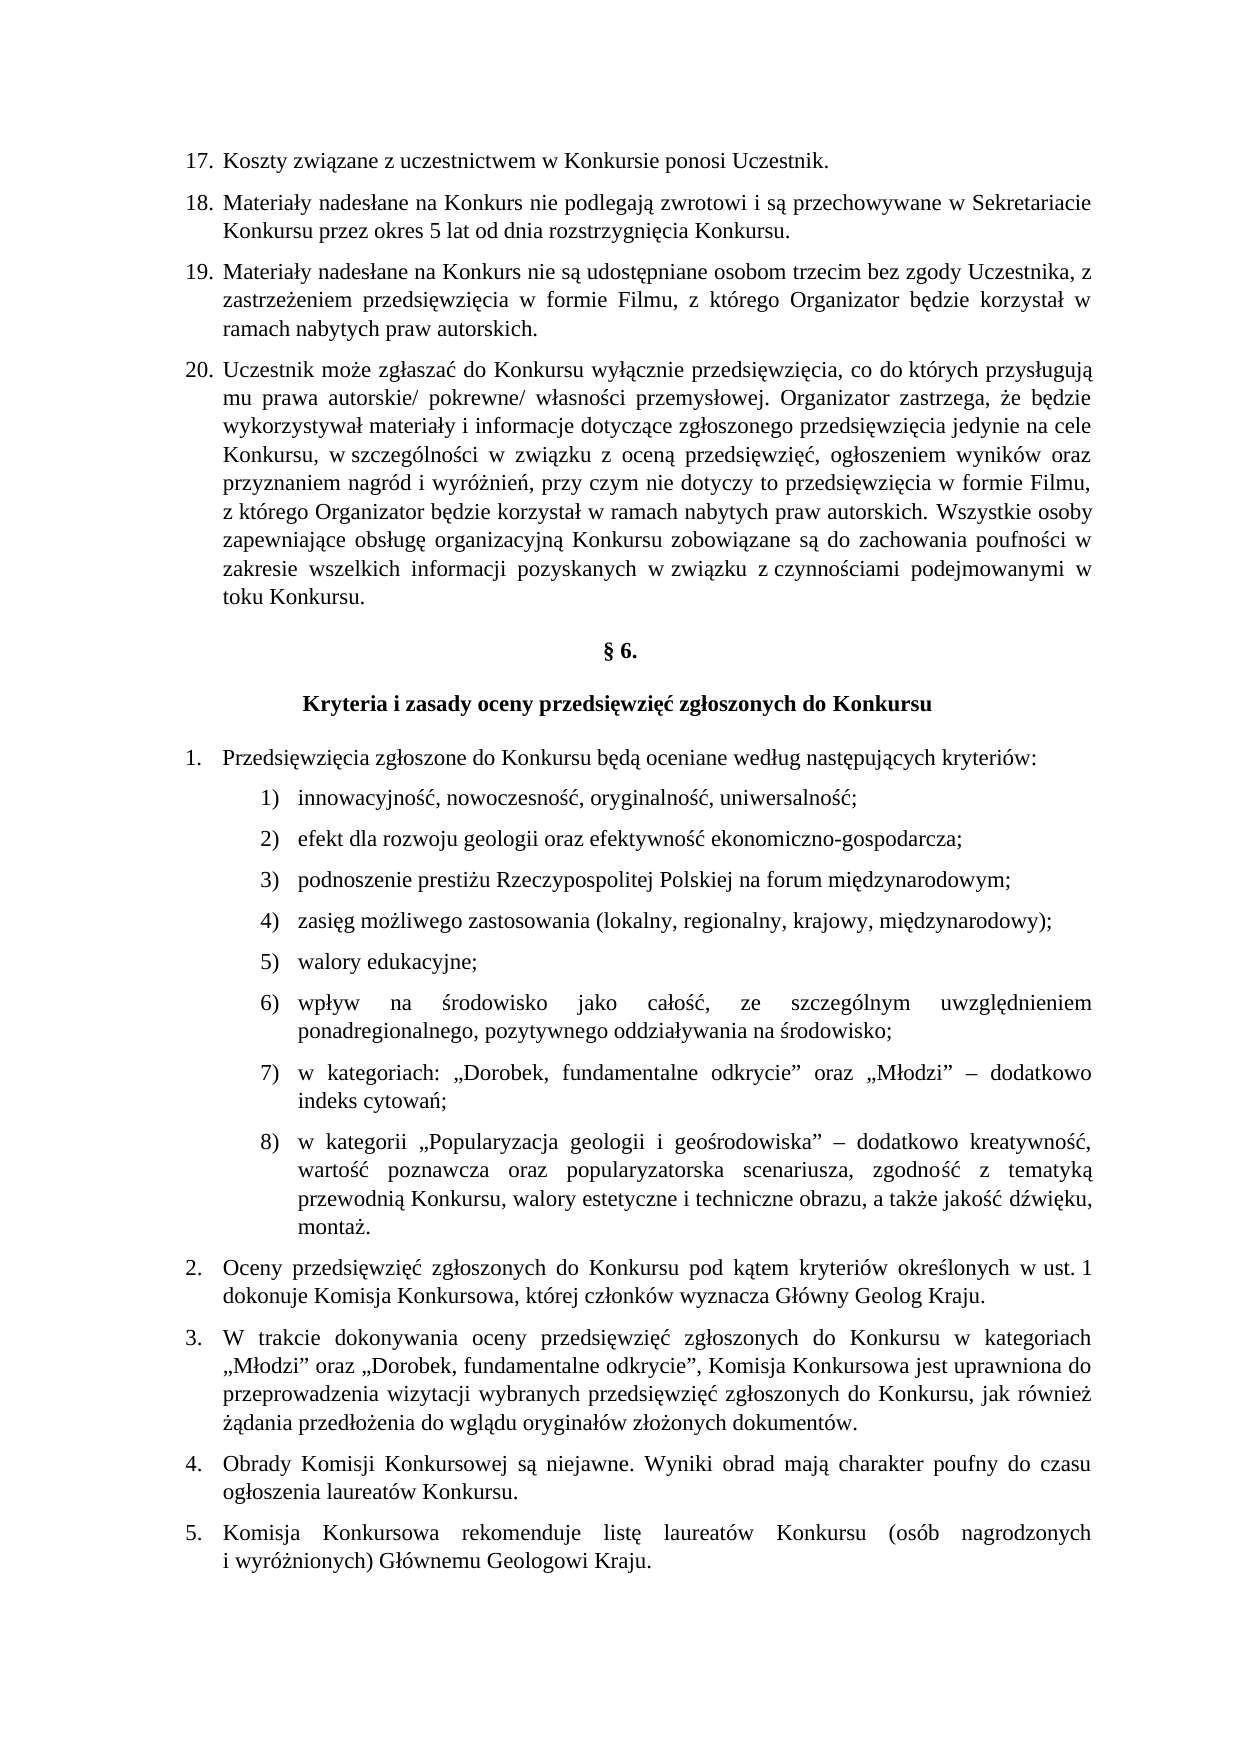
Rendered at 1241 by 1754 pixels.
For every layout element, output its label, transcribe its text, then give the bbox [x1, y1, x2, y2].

list Przedsięwzięcia zgłoszone do Konkursu będą oceniane według następujących kryteriów: [185, 743, 1093, 770]
list Koszty związane z uczestnictwem w Konkursie ponosi Uczestnik. [185, 148, 1093, 174]
list efekt dla rozwoju geologii oraz efektywność ekonomiczno-gospodarcza; [260, 825, 1093, 852]
list Materiały nadesłane na Konkurs nie podlegają zwrotowi i są przechowywane w Sekretariacie Konkursu przez okres 5 lat od dnia rozstrzygnięcia Konkursu. [185, 188, 1093, 243]
list Oceny przedsięwzięć zgłoszonych do Konkursu pod kątem kryteriów określonych w ust. 1 dokonuje Komisja Konkursowa, której członków wyznacza Główny Geolog Kraju. [185, 1254, 1093, 1309]
subtitle Kryteria i zasady oceny przedsięwzięć zgłoszonych do Konkursu [148, 690, 1093, 716]
list W trakcie dokonywania oceny przedsięwzięć zgłoszonych do Konkursu w kategoriach „Młodzi” oraz „Dorobek, fundamentalne odkrycie”, Komisja Konkursowa jest uprawniona do przeprowadzenia wizytacji wybranych przedsięwzięć zgłoszonych do Konkursu, jak również żądania przedłożenia do wglądu oryginałów złożonych dokumentów. [185, 1323, 1093, 1435]
list Uczestnik może zgłaszać do Konkursu wyłącznie przedsięwzięcia, co do których przysługują mu prawa autorskie/ pokrewne/ własności przemysłowej. Organizator zastrzega, że będzie wykorzystywał materiały i informacje dotyczące zgłoszonego przedsięwzięcia jedynie na cele Konkursu, w szczególności w związku z oceną przedsięwzięć, ogłoszeniem wyników oraz przyznaniem nagród i wyróżnień, przy czym nie dotyczy to przedsięwzięcia w formie Filmu, z którego Organizator będzie korzystał w ramach nabytych praw autorskich. Wszystkie osoby zapewniające obsługę organizacyjną Konkursu zobowiązane są do zachowania poufności w zakresie wszelkich informacji pozyskanych w związku z czynnościami podejmowanymi w toku Konkursu. [185, 356, 1093, 609]
list zasięg możliwego zastosowania (lokalny, regionalny, krajowy, międzynarodowy); [260, 907, 1093, 934]
list Materiały nadesłane na Konkurs nie są udostępniane osobom trzecim bez zgody Uczestnika, z zastrzeżeniem przedsięwzięcia w formie Filmu, z którego Organizator będzie korzystał w ramach nabytych praw autorskich. [185, 258, 1093, 341]
list Komisja Konkursowa rekomenduje listę laureatów Konkursu (osób nagrodzonych i wyróżnionych) Głównemu Geologowi Kraju. [185, 1519, 1093, 1574]
list wpływ na środowisko jako całość, ze szczególnym uwzględnieniem ponadregionalnego, pozytywnego oddziaływania na środowisko; [260, 989, 1093, 1044]
list innowacyjność, nowoczesność, oryginalność, uniwersalność; [260, 784, 1093, 811]
list Obrady Komisji Konkursowej są niejawne. Wyniki obrad mają charakter poufny do czasu ogłoszenia laureatów Konkursu. [185, 1450, 1093, 1504]
list walory edukacyjne; [260, 948, 1093, 974]
subtitle § 6. [148, 637, 1093, 663]
list w kategoriach: „Dorobek, fundamentalne odkrycie” oraz „Młodzi” – dodatkowo indeks cytowań; [260, 1058, 1093, 1113]
list podnoszenie prestiżu Rzeczypospolitej Polskiej na forum międzynarodowym; [260, 866, 1093, 893]
list w kategorii „Popularyzacja geologii i geośrodowiska” – dodatkowo kreatywność, wartość poznawcza oraz popularyzatorska scenariusza, zgodność z tematyką przewodnią Konkursu, walory estetyczne i techniczne obrazu, a także jakość dźwięku, montaż. [260, 1128, 1093, 1239]
